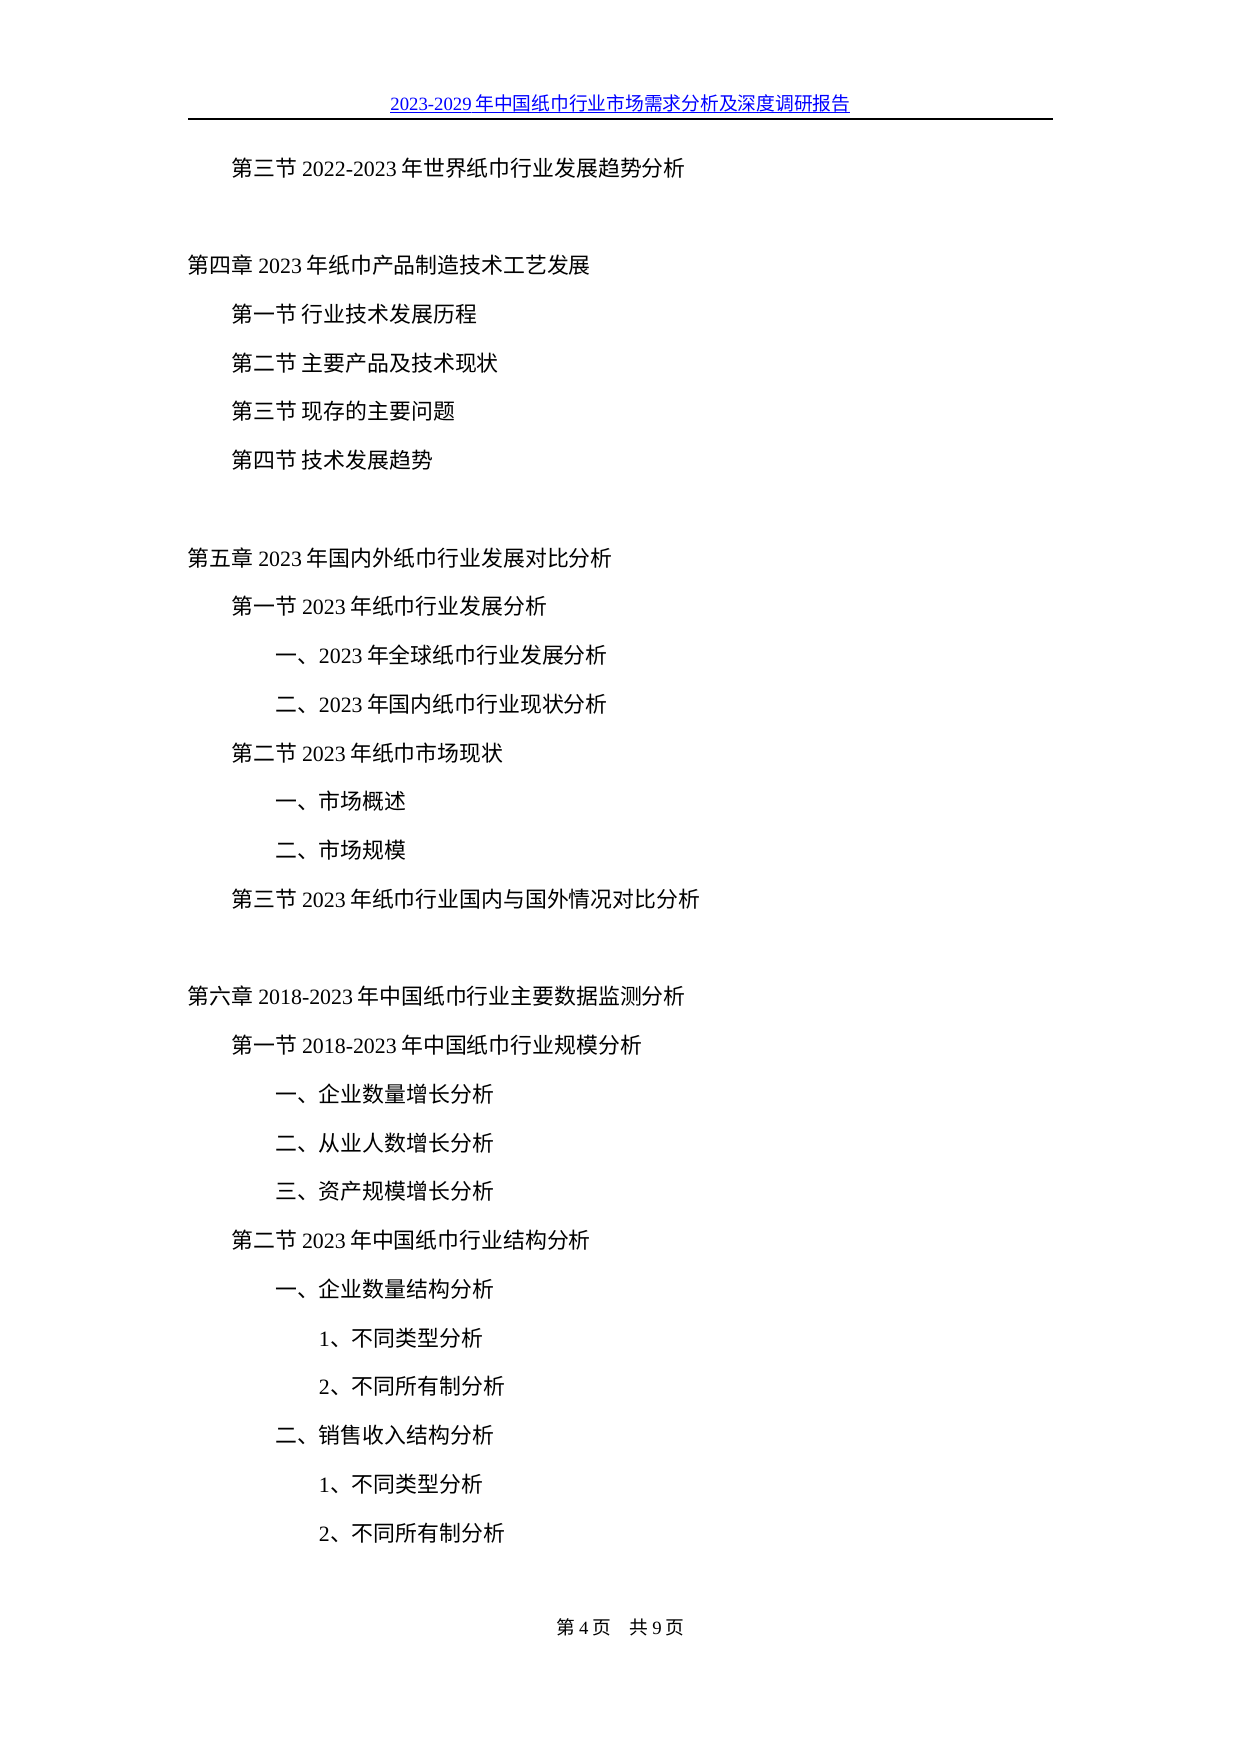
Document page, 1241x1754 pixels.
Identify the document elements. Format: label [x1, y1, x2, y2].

text [187, 150, 1053, 1548]
